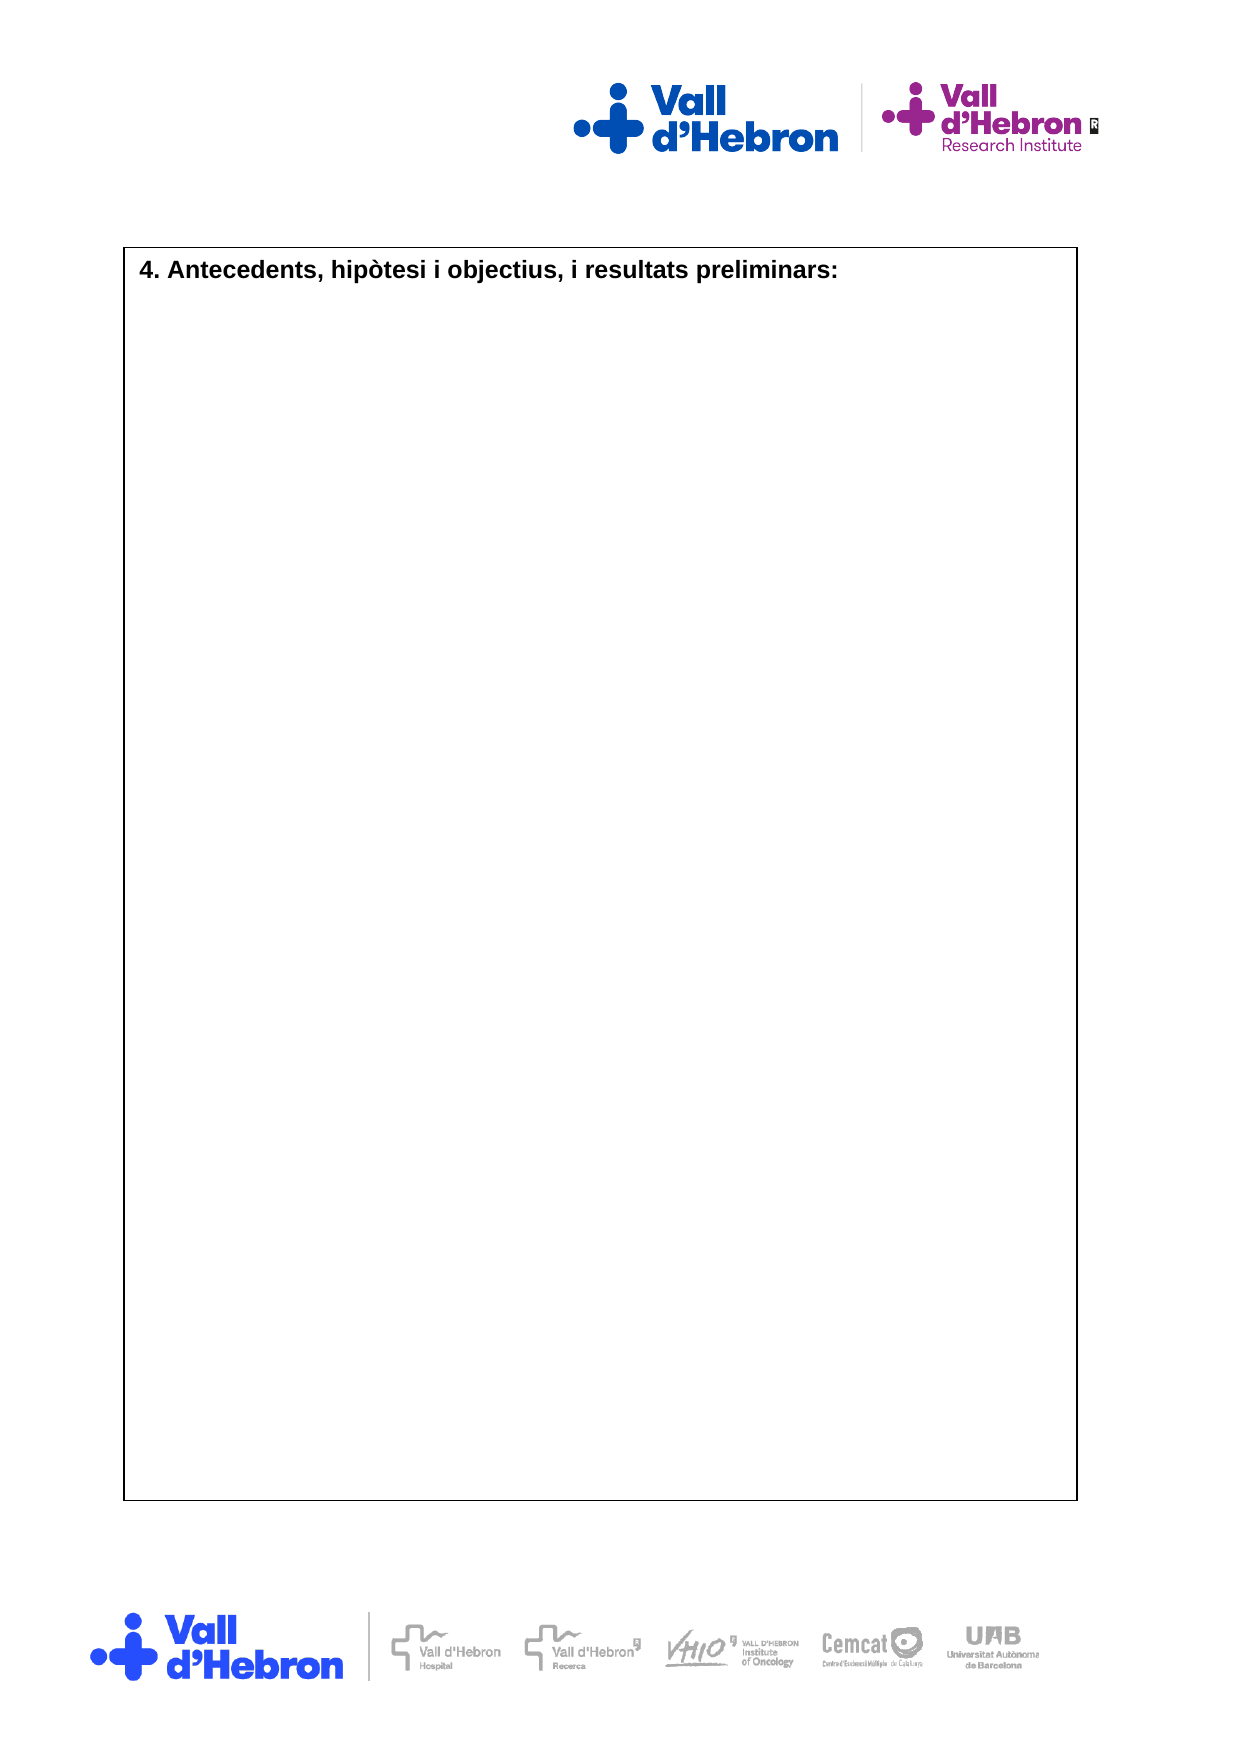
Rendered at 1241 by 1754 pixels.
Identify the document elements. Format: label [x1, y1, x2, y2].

picture [82, 1612, 1039, 1681]
picture [573, 82, 1099, 154]
